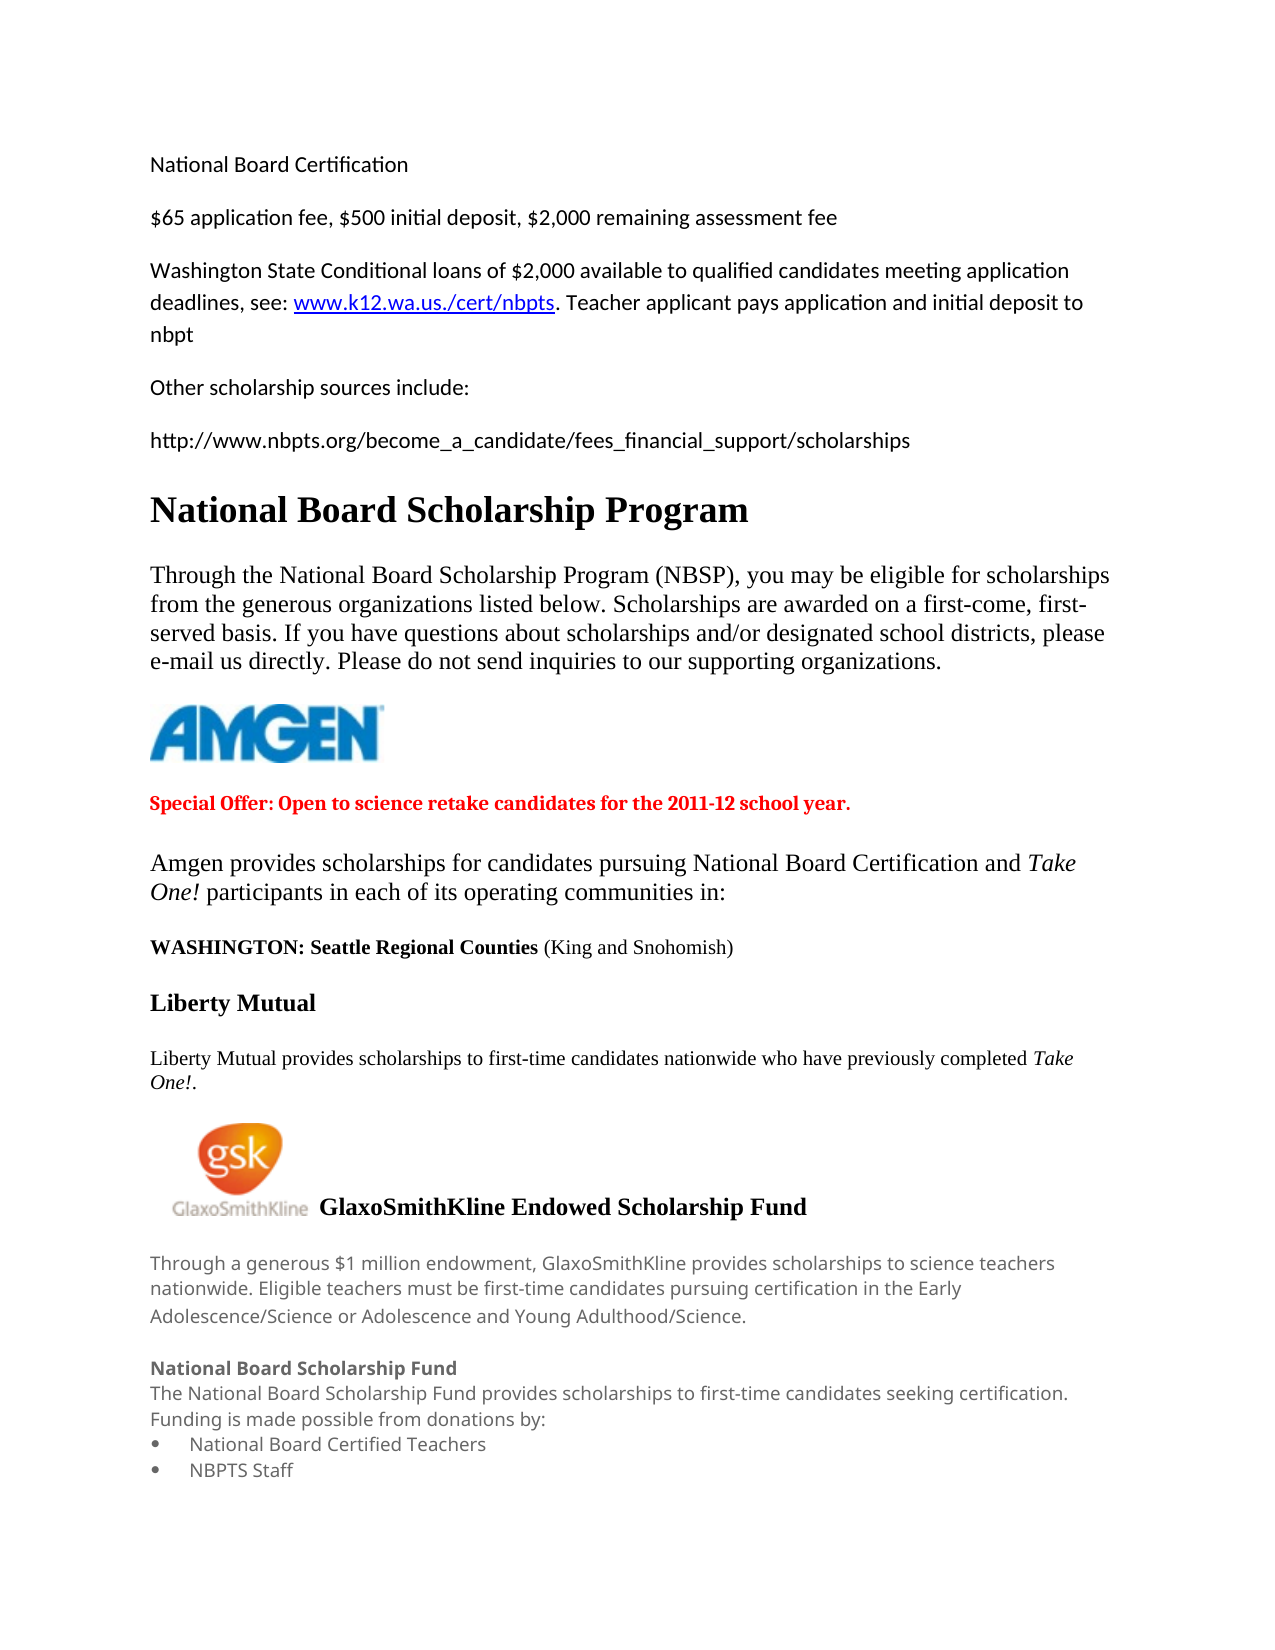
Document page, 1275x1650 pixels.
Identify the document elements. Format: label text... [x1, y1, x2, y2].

text $65 application fee, $500 initial deposit, $2,000 remaining assessment fee [150, 203, 1125, 231]
subtitle Special Offer: Open to science retake candidates for the 2011-12 school year. [150, 791, 1125, 815]
text Through the National Board Scholarship Program (NBSP), you may be eligible for scholarships from the generous organizations listed below. Scholarships are awarded on a first-come, first-served basis. If you have questions about scholarships and/or designated school districts, please e-mail us directly. Please do not send inquiries to our supporting organizations. [150, 560, 1125, 675]
text http://www.nbpts.org/become_a_candidate/fees_financial_support/scholarships [150, 426, 1125, 454]
text Other scholarship sources include: [150, 373, 1125, 401]
text GlaxoSmithKline Endowed Scholarship Fund [150, 1123, 1125, 1221]
text National Board Certification [150, 150, 1125, 178]
text Through a generous $1 million endowment, GlaxoSmithKline provides scholarships to science teachers nationwide. Eligible teachers must be first-time candidates pursuing certification in the Early Adolescence/Science or Adolescence and Young Adulthood/Science. [150, 1250, 1125, 1329]
text National Board Scholarship Program [150, 488, 1125, 531]
text Amgen provides scholarships for candidates pursuing National Board Certification and Take One! participants in each of its operating communities in: [150, 848, 1125, 906]
text Washington State Conditional loans of $2,000 available to qualified candidates meeting application deadlines, see: www.k12.wa.us./cert/nbpts. Teacher applicant pays application and initial deposit to nbpt [150, 256, 1125, 348]
text WASHINGTON: Seattle Regional Counties (King and Snohomish) [150, 935, 1125, 959]
list NBPTS Staff [152, 1457, 1125, 1483]
list National Board Certified Teachers [152, 1432, 1125, 1457]
text Liberty Mutual [150, 988, 1125, 1017]
text National Board Scholarship Fund The National Board Scholarship Fund provides scholarships to first-time candidates seeking certification. Funding is made possible from donations by: [150, 1355, 1125, 1432]
text Liberty Mutual provides scholarships to first-time candidates nationwide who have previously completed Take One!. [150, 1046, 1125, 1094]
